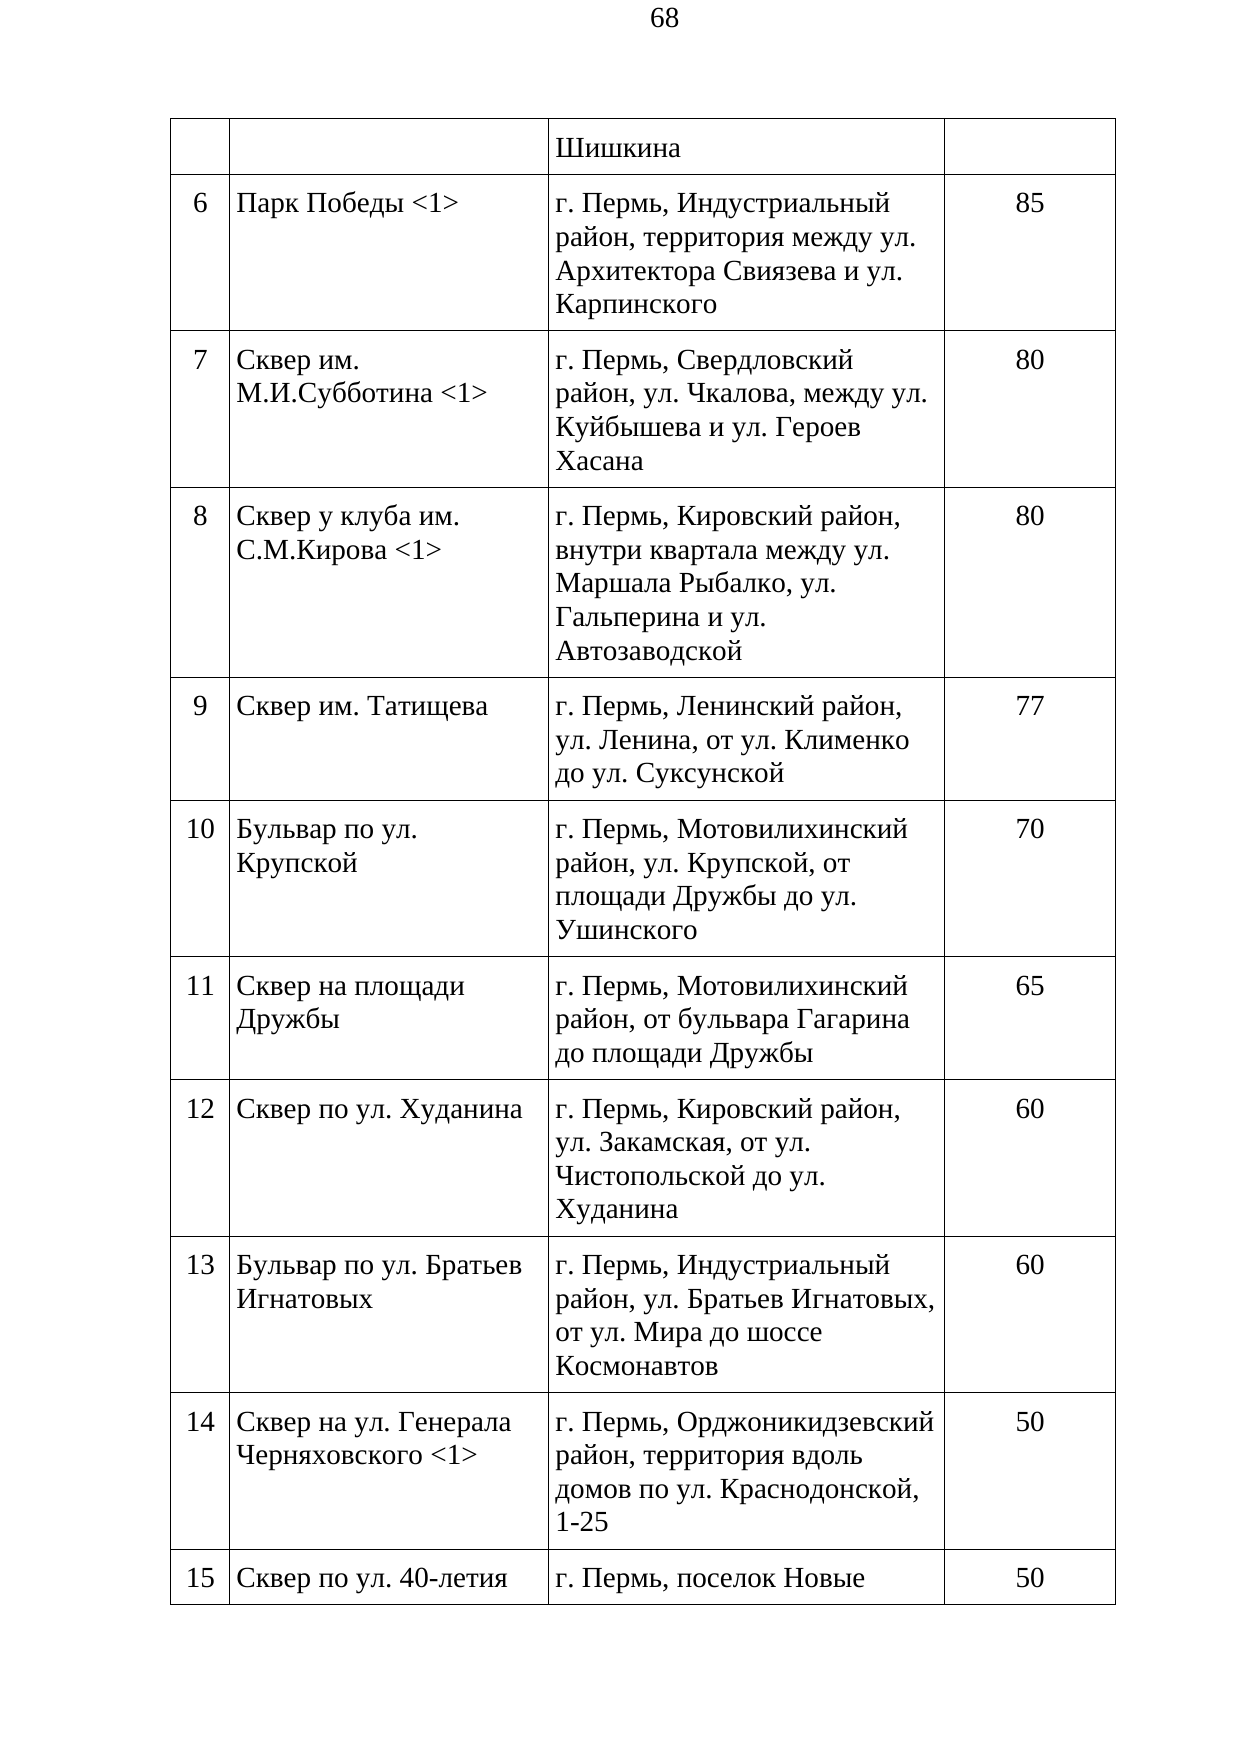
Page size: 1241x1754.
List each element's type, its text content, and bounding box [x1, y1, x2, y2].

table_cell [230, 1550, 548, 1604]
table_cell 5 [171, 119, 229, 174]
table_cell 80 [945, 331, 1115, 487]
table_cell 70 [945, 801, 1115, 956]
table_cell Сквер на площади Дружбы [230, 957, 548, 1079]
table_cell 13 [171, 1237, 229, 1392]
table_cell г. Пермь, Мотовилихинский район, от бульвара Гагарина до площади Дружбы [549, 957, 944, 1079]
table_cell Бульвар по ул. Крупской [230, 801, 548, 956]
table_cell г. Пермь, Индустриальный район, ул. Братьев Игнатовых, от ул. Мира до шоссе Космонавтов [549, 1237, 944, 1392]
table_cell 14 [171, 1393, 229, 1548]
table_cell Сквер им. М.И.Субботина <1> [230, 331, 548, 487]
table_cell г. Пермь, Индустриальный район, территория между ул. Архитектора Свиязева и ул. Карпинского [549, 175, 944, 330]
table_cell г. Пермь, Кировский район, ул. Закамская, от ул. Чистопольской до ул. Худанина [549, 1080, 944, 1236]
table_cell 12 [171, 1080, 229, 1236]
table_cell 90 [945, 119, 1115, 174]
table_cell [230, 119, 548, 174]
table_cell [549, 1550, 944, 1604]
table_cell 50 [945, 1550, 1115, 1604]
table_cell 50 [945, 1393, 1115, 1548]
table_cell 15 [171, 1550, 229, 1604]
table_cell 85 [945, 175, 1115, 330]
table_cell 7 [171, 331, 229, 487]
table_cell Парк Победы <1> [230, 175, 548, 330]
table_cell 11 [171, 957, 229, 1079]
table_cell 8 [171, 488, 229, 677]
table_cell Сквер им. Татищева [230, 678, 548, 800]
table_cell г. Пермь, Мотовилихинский район, ул. Крупской, от площади Дружбы до ул. Ушинского [549, 801, 944, 956]
table_cell 60 [945, 1080, 1115, 1236]
table_cell г. Пермь, Кировский район, внутри квартала между ул. Маршала Рыбалко, ул. Гальперина и ул. Автозаводской [549, 488, 944, 677]
table_cell 77 [945, 678, 1115, 800]
table_cell 9 [171, 678, 229, 800]
table_cell 80 [945, 488, 1115, 677]
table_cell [549, 119, 944, 174]
table_cell г. Пермь, Свердловский район, ул. Чкалова, между ул. Куйбышева и ул. Героев Хасана [549, 331, 944, 487]
table_cell 65 [945, 957, 1115, 1079]
table_cell Сквер у клуба им. С.М.Кирова <1> [230, 488, 548, 677]
table_cell 6 [171, 175, 229, 330]
table_cell Сквер на ул. Генерала Черняховского <1> [230, 1393, 548, 1548]
table_cell 10 [171, 801, 229, 956]
table_cell Бульвар по ул. Братьев Игнатовых [230, 1237, 548, 1392]
table_cell г. Пермь, Орджоникидзевский район, территория вдоль домов по ул. Краснодонской, 1-25 [549, 1393, 944, 1548]
table_cell 60 [945, 1237, 1115, 1392]
table_cell Сквер по ул. Худанина [230, 1080, 548, 1236]
table_cell г. Пермь, Ленинский район, ул. Ленина, от ул. Клименко до ул. Суксунской [549, 678, 944, 800]
